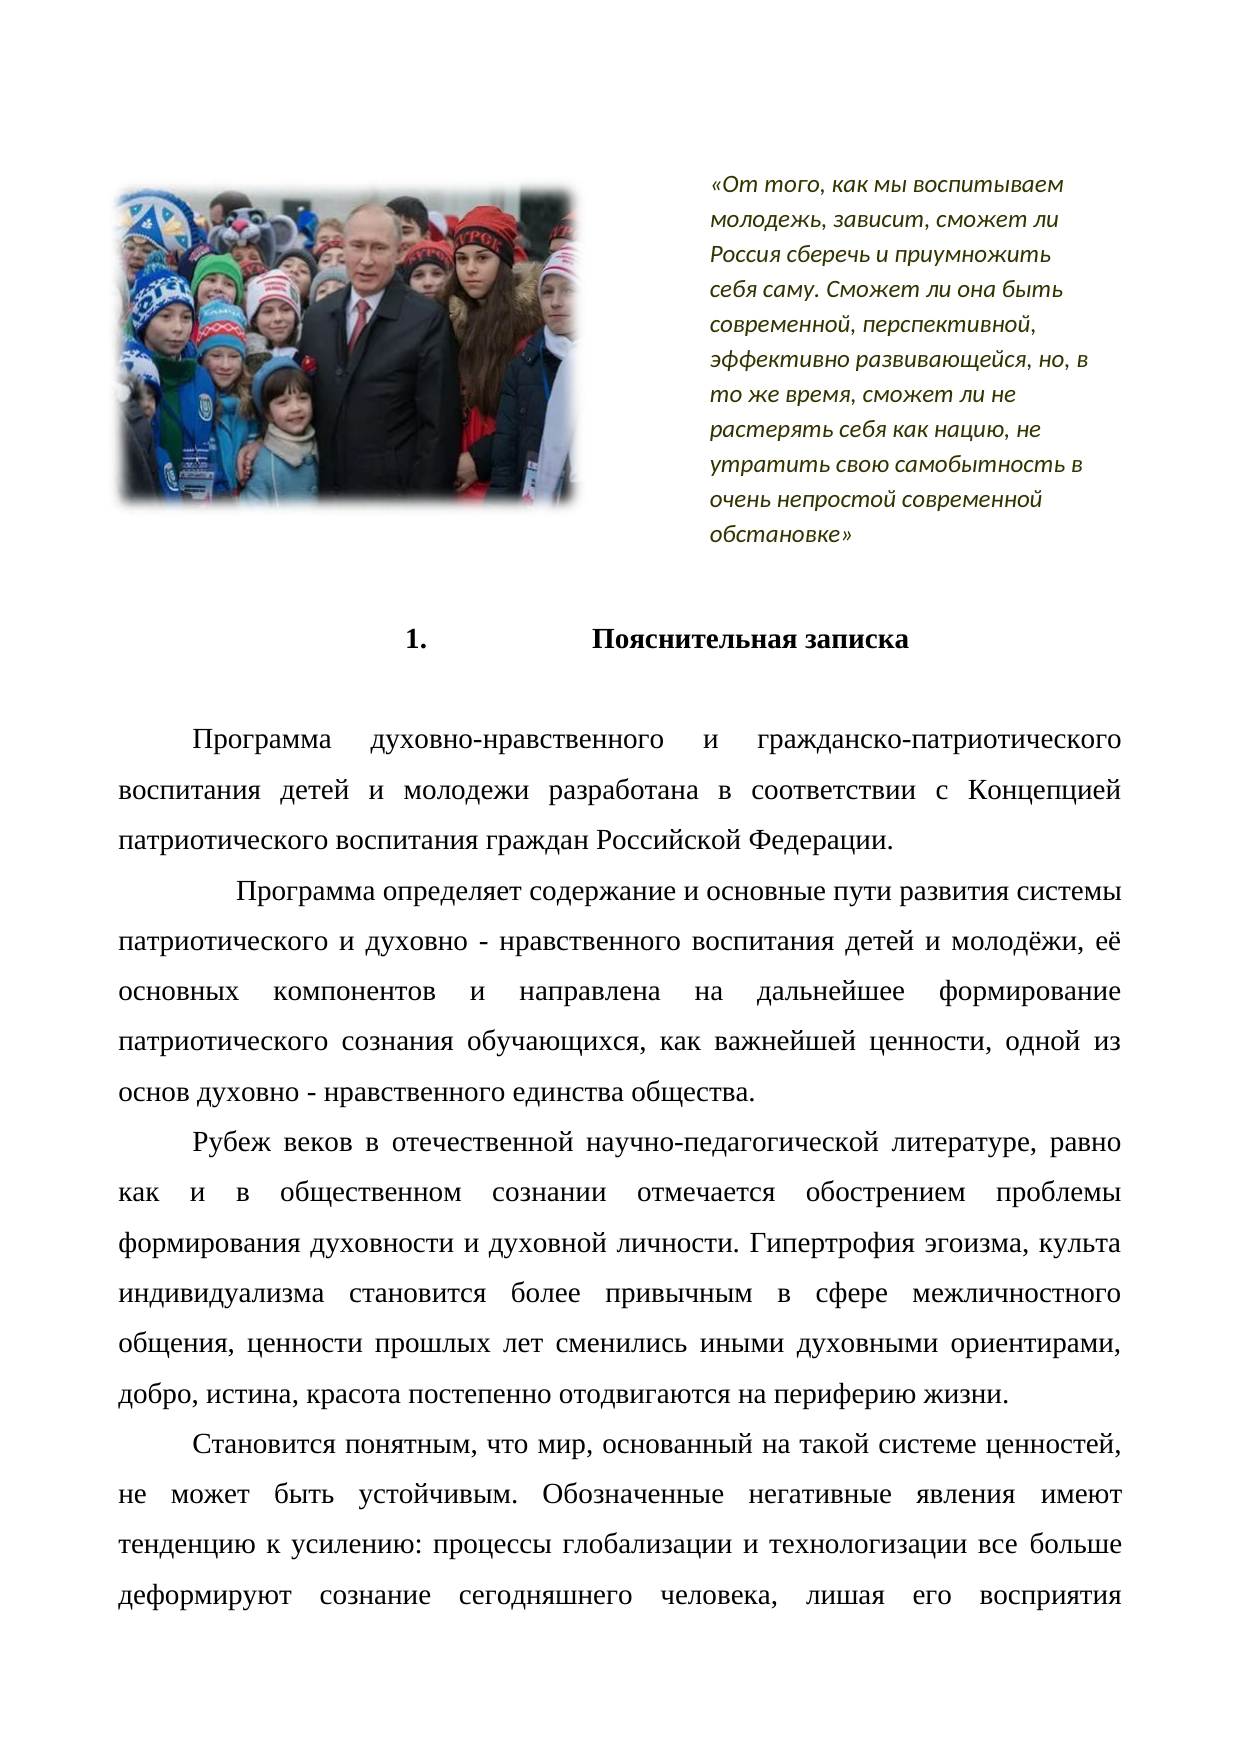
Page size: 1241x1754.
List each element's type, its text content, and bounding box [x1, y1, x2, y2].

text «От того, как мы воспитываем молодежь, зависит, сможет ли Россия сберечь и приумножить себя саму. Сможет ли она быть современной, перспективной, эффективно развивающейся, но, в то же время, сможет ли не растерять себя как нацию, не утратить свою самобытность в очень непростой современной обстановке» [709, 168, 1101, 548]
subtitle Пояснительная записка [118, 621, 1122, 654]
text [118, 1426, 1122, 1611]
picture [69, 172, 587, 519]
text Программа определяет содержание и основные пути развития системы патриотического и духовно - нравственного воспитания детей и молодёжи, её основных компонентов и направлена на дальнейшее формирование патриотического сознания обучающихся, как важнейшей ценности, одной из основ духовно - нравственного единства общества. [118, 873, 1122, 1107]
text Программа духовно-нравственного и гражданско-патриотического воспитания детей и молодежи разработана в соответствии с Концепцией патриотического воспитания граждан Российской Федерации. [118, 722, 1122, 856]
text Рубеж веков в отечественной научно-педагогической литературе, равно как и в общественном сознании отмечается обострением проблемы формирования духовности и духовной личности. Гипертрофия эгоизма, культа индивидуализма становится более привычным в сфере межличностного общения, ценности прошлых лет сменились иными духовными ориентирами, добро, истина, красота постепенно отодвигаются на периферию жизни. [118, 1124, 1122, 1409]
